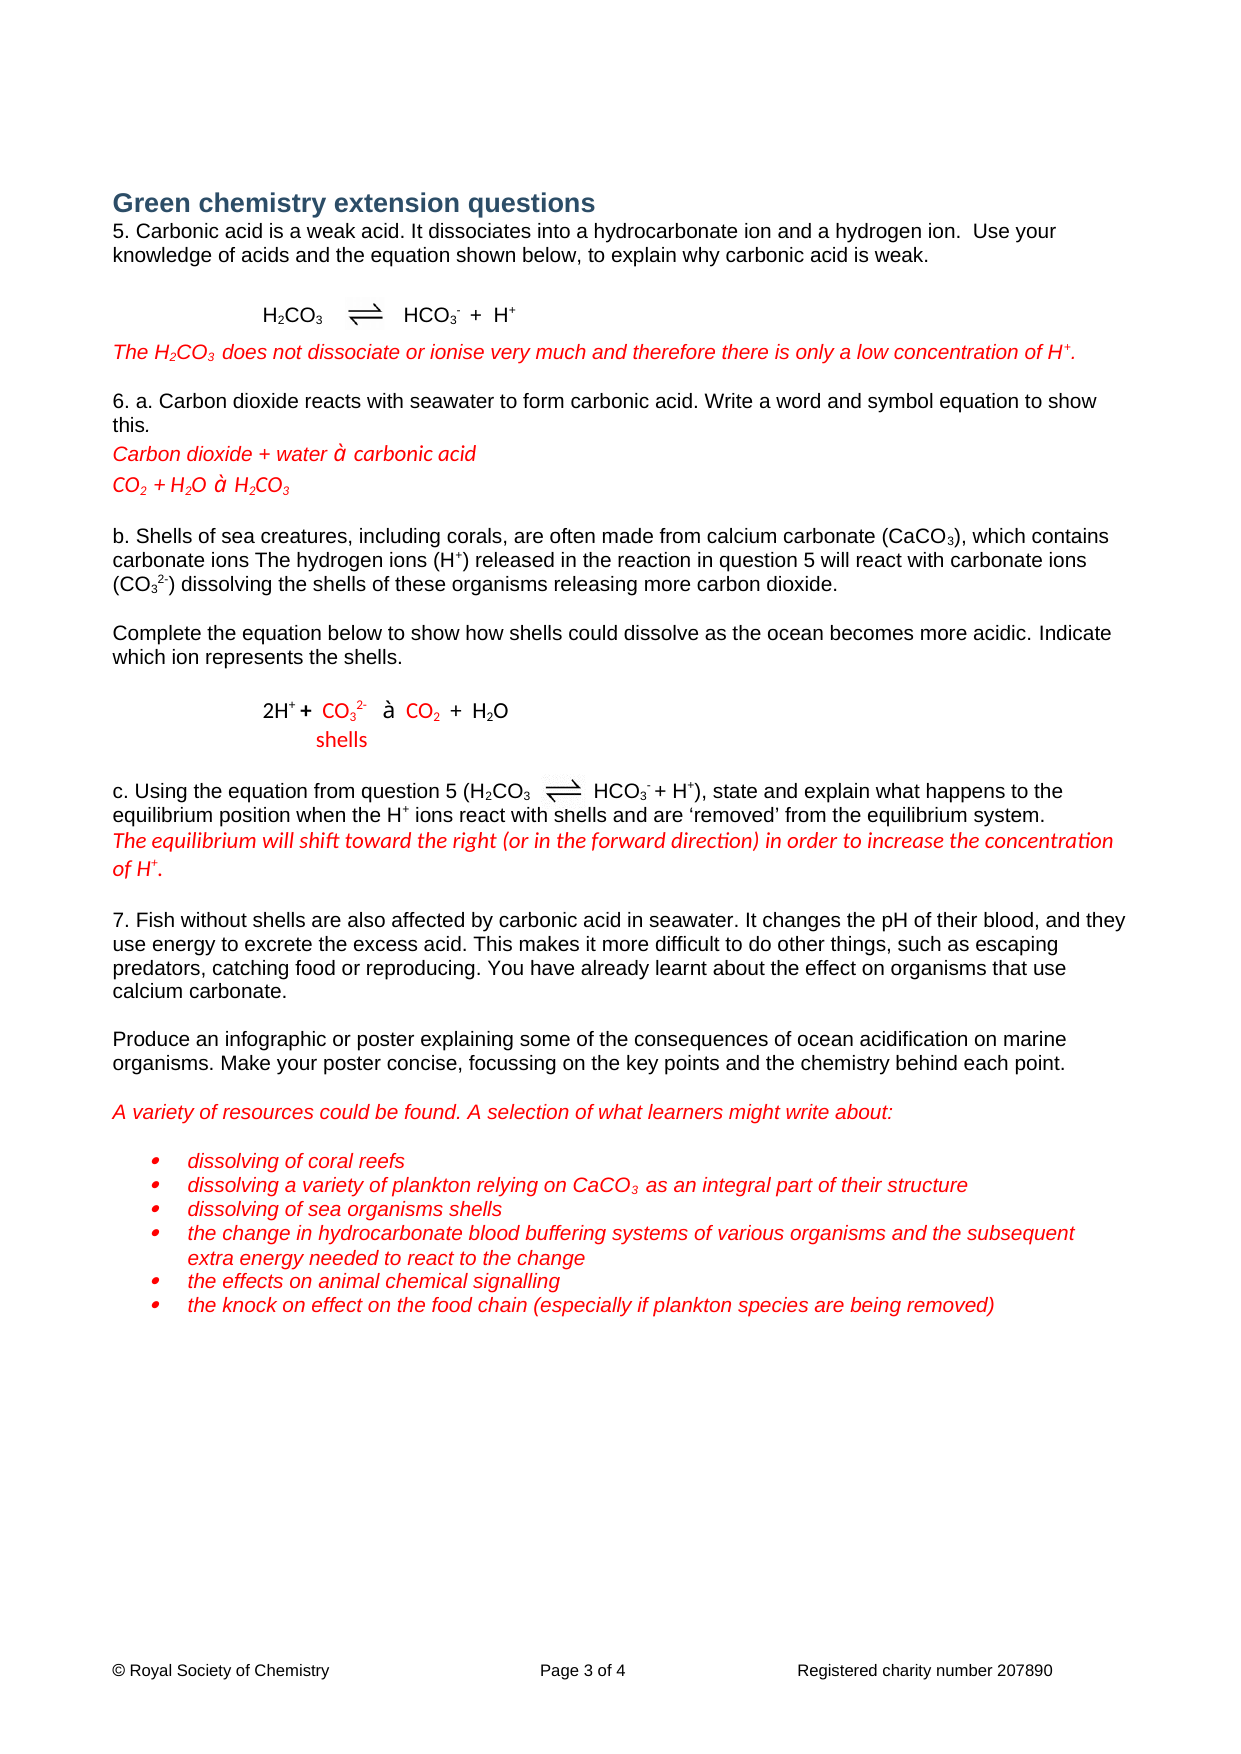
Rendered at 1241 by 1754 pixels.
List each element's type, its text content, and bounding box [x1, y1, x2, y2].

list the change in hydrocarbonate blood buffering systems of various organisms and the subsequent extra energy needed to react to the change [150, 1221, 1128, 1269]
picture [540, 772, 587, 809]
text b. Shells of sea creatures, including corals, are often made from calcium carbonate (CaCO3), which contains carbonate ions The hydrogen ions (H+) released in the reaction in question 5 will react with carbonate ions (CO32-) dissolving the shells of these organisms releasing more carbon dioxide. [112, 524, 1128, 596]
text c. Using the equation from question 5 (H2CO3 HCO3- + H+), state and explain what happens to the equilibrium position when the H+ ions react with shells and are ‘removed’ from the equilibrium system. [112, 778, 1128, 826]
text The H2CO3 does not dissociate or ionise very much and therefore there is only a low concentration of H+. [112, 339, 1128, 363]
text Produce an infographic or poster explaining some of the consequences of ocean acidification on marine organisms. Make your poster concise, focussing on the key points and the chemistry behind each point. [112, 1027, 1128, 1075]
list dissolving of sea organisms shells [150, 1197, 1128, 1221]
list dissolving of coral reefs [150, 1149, 1128, 1173]
text 5. Carbonic acid is a weak acid. It dissociates into a hydrocarbonate ion and a hydrogen ion. Use your knowledge of acids and the equation shown below, to explain why carbonic acid is weak. [112, 219, 1128, 267]
list the effects on animal chemical signalling [150, 1269, 1128, 1293]
text H2CO3 HCO3- + H+ [385, 303, 1128, 327]
text shells [112, 725, 1128, 753]
text H2CO3 HCO3- + H+ [187, 303, 343, 327]
list the knock on effect on the food chain (especially if plankton species are being removed) [150, 1293, 1128, 1317]
text 2H+ + CO32- à CO2 + H2O [187, 694, 1128, 725]
picture [343, 297, 385, 328]
text The equilibrium will shift toward the right (or in the forward direction) in order to increase the concentration of H+. [112, 826, 1128, 882]
list dissolving a variety of plankton relying on CaCO3 as an integral part of their structure [150, 1173, 1128, 1197]
subtitle Green chemistry extension questions [112, 187, 1128, 219]
text A variety of resources could be found. A selection of what learners might write about: [112, 1100, 1128, 1124]
text Complete the equation below to show how shells could dissolve as the ocean becomes more acidic. Indicate which ion represents the shells. [112, 621, 1128, 669]
text CO2 + H2O à H2CO3 [112, 468, 1128, 499]
text 7. Fish without shells are also affected by carbonic acid in seawater. It changes the pH of their blood, and they use energy to excrete the excess acid. This makes it more difficult to do other things, such as escaping predators, catching food or reproducing. You have already learnt about the effect on organisms that use calcium carbonate. [112, 907, 1128, 1003]
text 6. a. Carbon dioxide reacts with seawater to form carbonic acid. Write a word and symbol equation to show this. [112, 389, 1128, 437]
text Carbon dioxide + water à carbonic acid [112, 437, 1128, 468]
